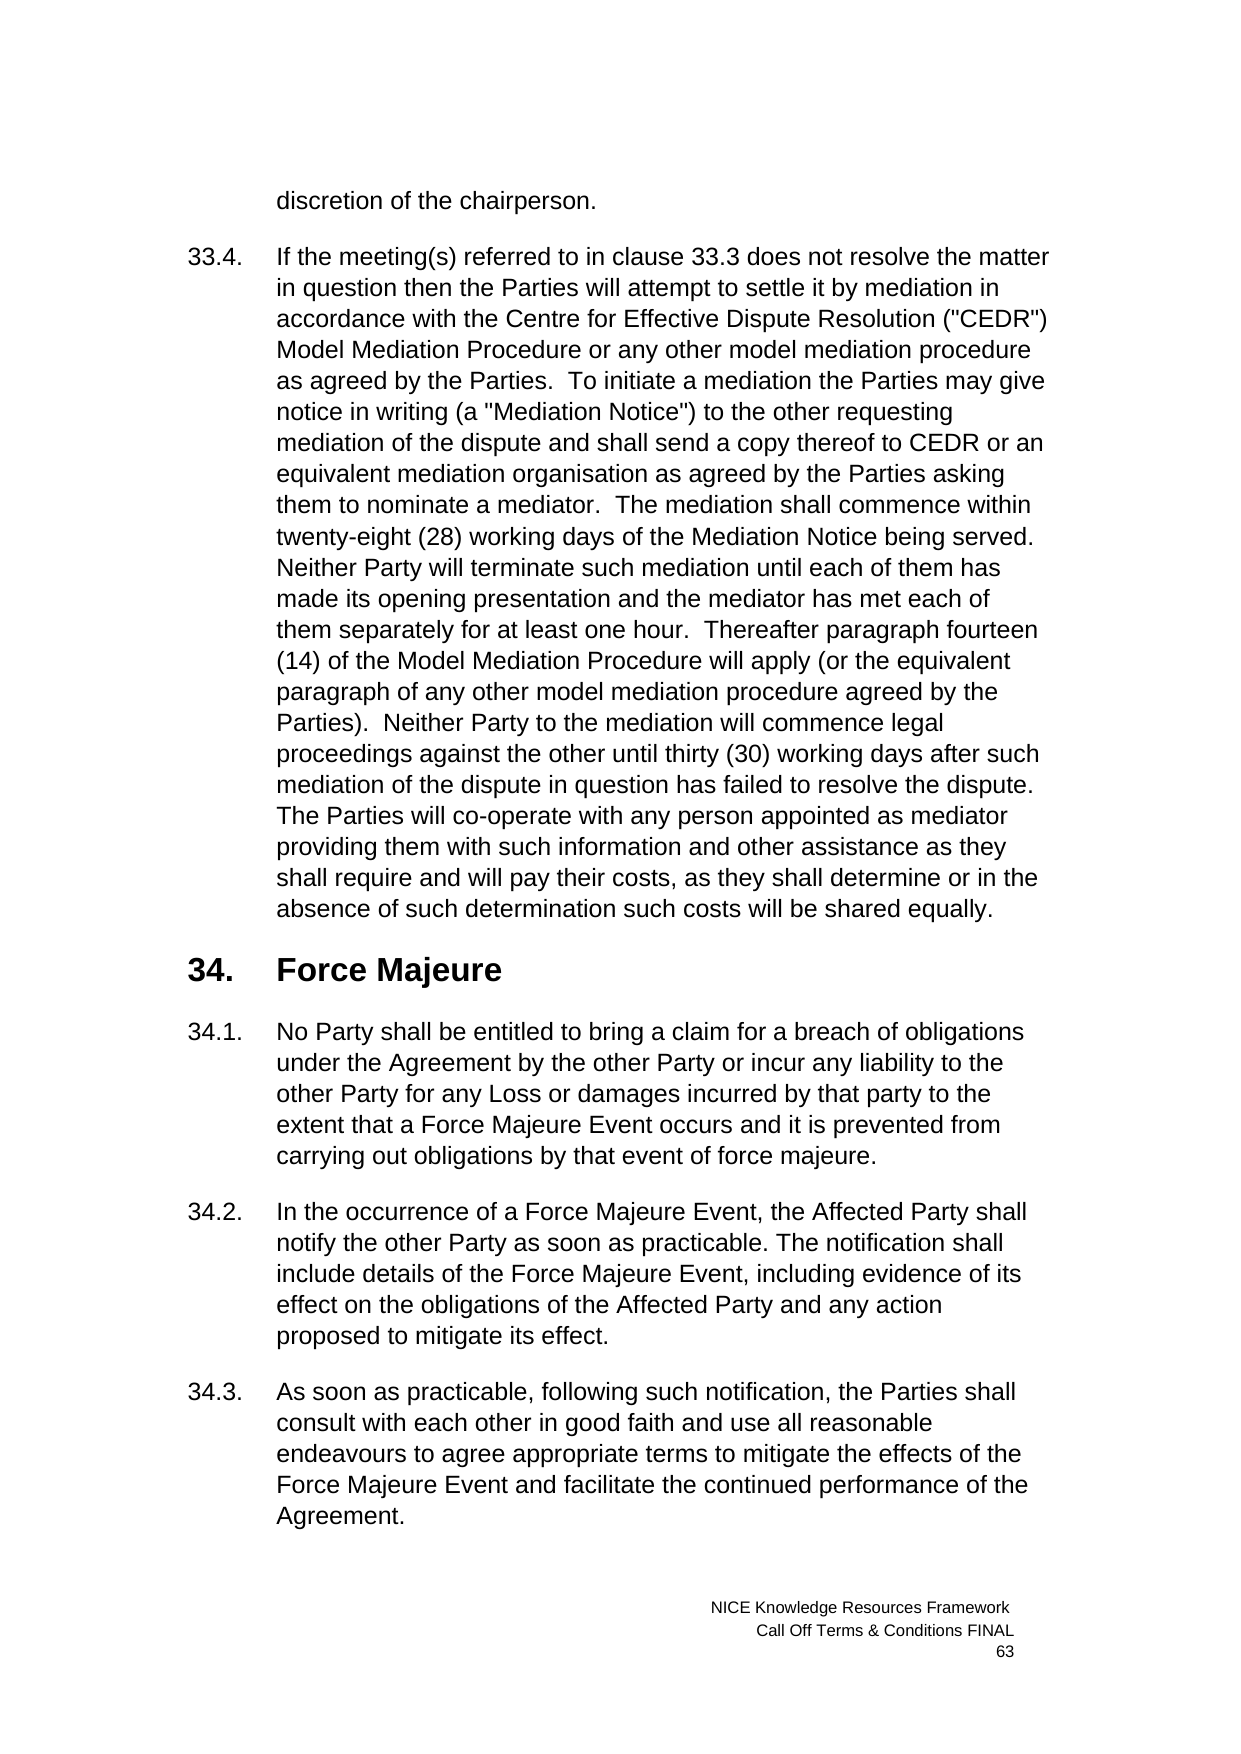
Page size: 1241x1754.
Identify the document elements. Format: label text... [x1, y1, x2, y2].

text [187, 186, 1053, 215]
text No Party shall be entitled to bring a claim for a breach of obligations under the Agreement by the other Party or incur any liability to the other Party for any Loss or damages incurred by that party to the extent that a Force Majeure Event occurs and it is prevented from carrying out obligations by that event of force majeure. [187, 1016, 1053, 1169]
text In the occurrence of a Force Majeure Event, the Affected Party shall notify the other Party as soon as practicable. The notification shall include details of the Force Majeure Event, including evidence of its effect on the obligations of the Affected Party and any action proposed to mitigate its effect. [187, 1197, 1053, 1349]
subtitle Force Majeure [187, 950, 1053, 988]
text If the meeting(s) referred to in clause 33.3 does not resolve the matter in question then the Parties will attempt to settle it by mediation in accordance with the Centre for Effective Dispute Resolution ("CEDR") Model Mediation Procedure or any other model mediation procedure as agreed by the Parties. To initiate a mediation the Parties may give notice in writing (a "Mediation Notice") to the other requesting mediation of the dispute and shall send a copy thereof to CEDR or an equivalent mediation organisation as agreed by the Parties asking them to nominate a mediator. The mediation shall commence within twenty-eight (28) working days of the Mediation Notice being served. Neither Party will terminate such mediation until each of them has made its opening presentation and the mediator has met each of them separately for at least one hour. Thereafter paragraph fourteen (14) of the Model Mediation Procedure will apply (or the equivalent paragraph of any other model mediation procedure agreed by the Parties). Neither Party to the mediation will commence legal proceedings against the other until thirty (30) working days after such mediation of the dispute in question has failed to resolve the dispute. The Parties will co-operate with any person appointed as mediator providing them with such information and other assistance as they shall require and will pay their costs, as they shall determine or in the absence of such determination such costs will be shared equally. [187, 242, 1053, 923]
text As soon as practicable, following such notification, the Parties shall consult with each other in good faith and use all reasonable endeavours to agree appropriate terms to mitigate the effects of the Force Majeure Event and facilitate the continued performance of the Agreement. [187, 1377, 1053, 1530]
